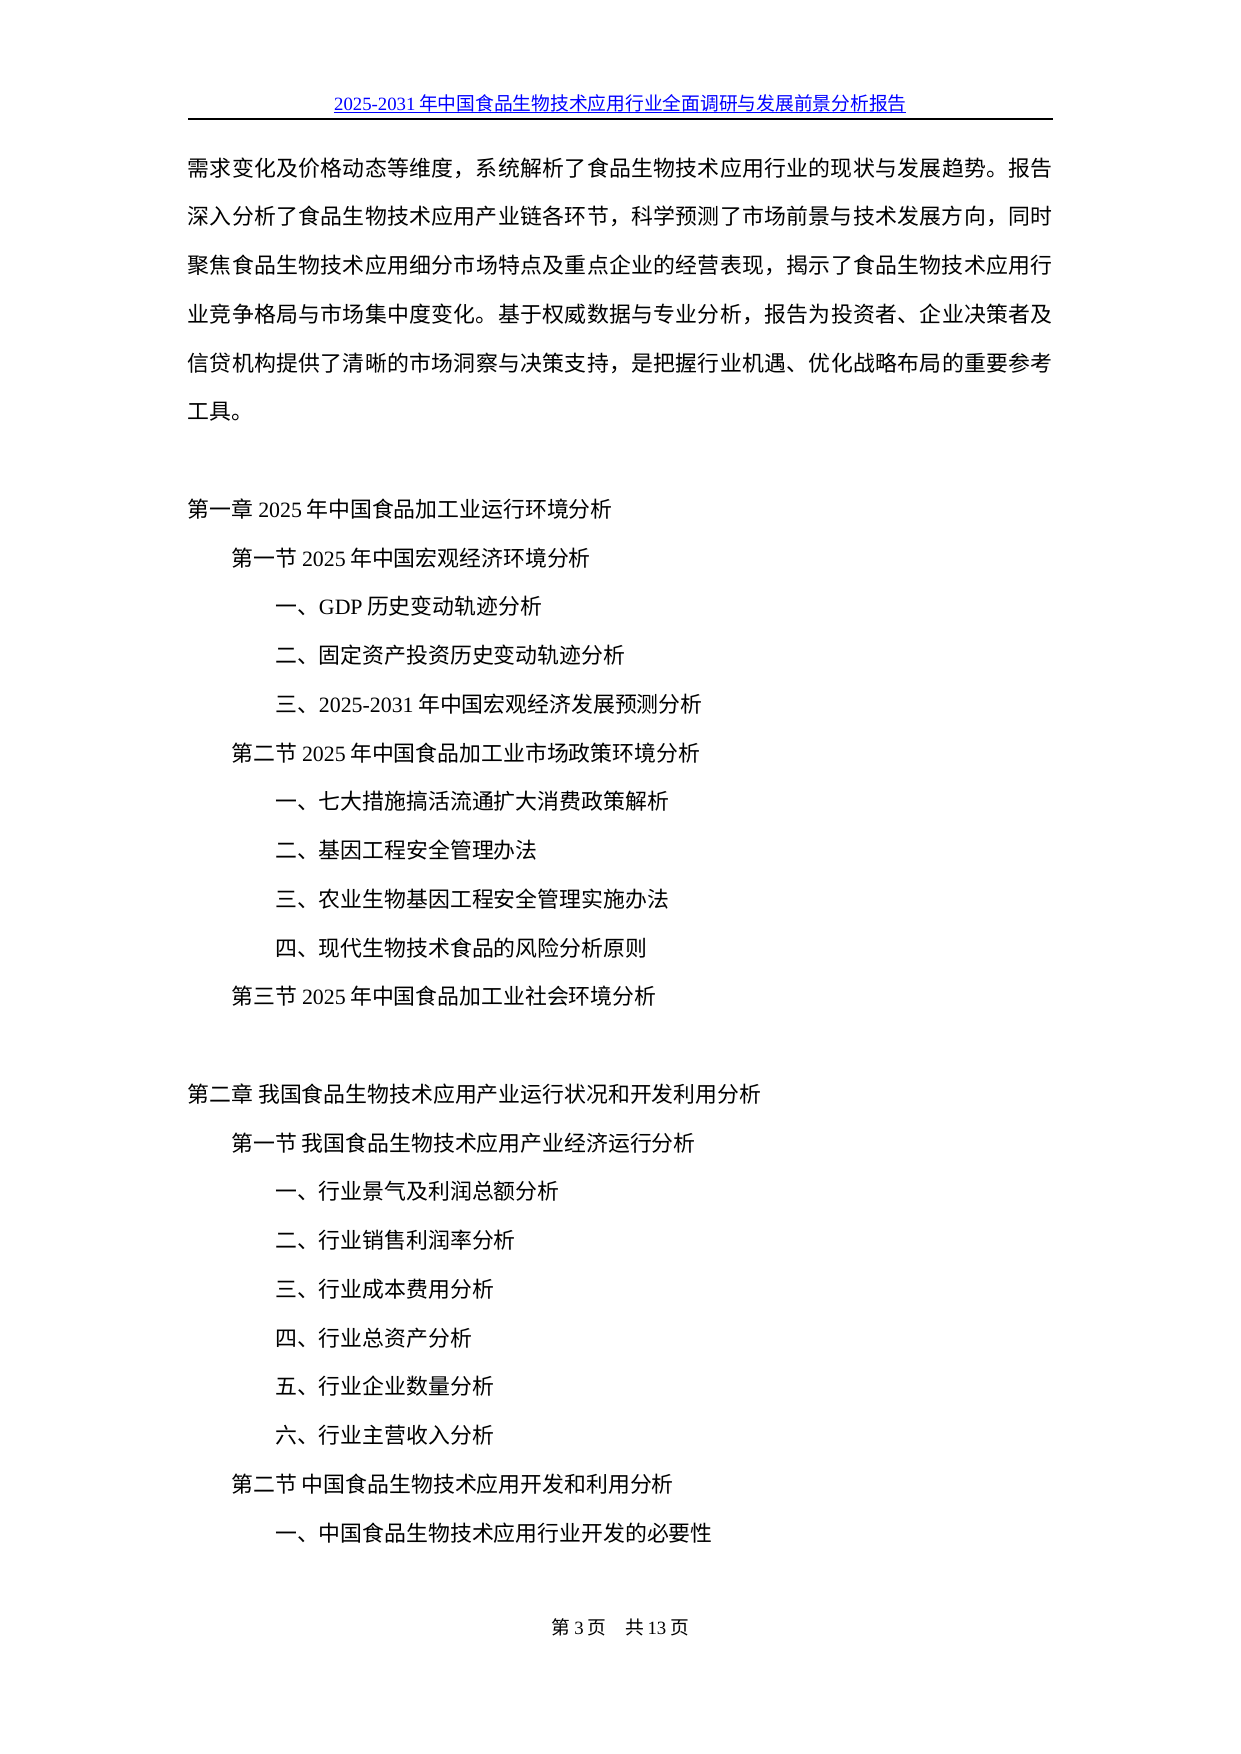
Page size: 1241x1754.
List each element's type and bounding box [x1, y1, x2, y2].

text [187, 150, 1053, 1548]
